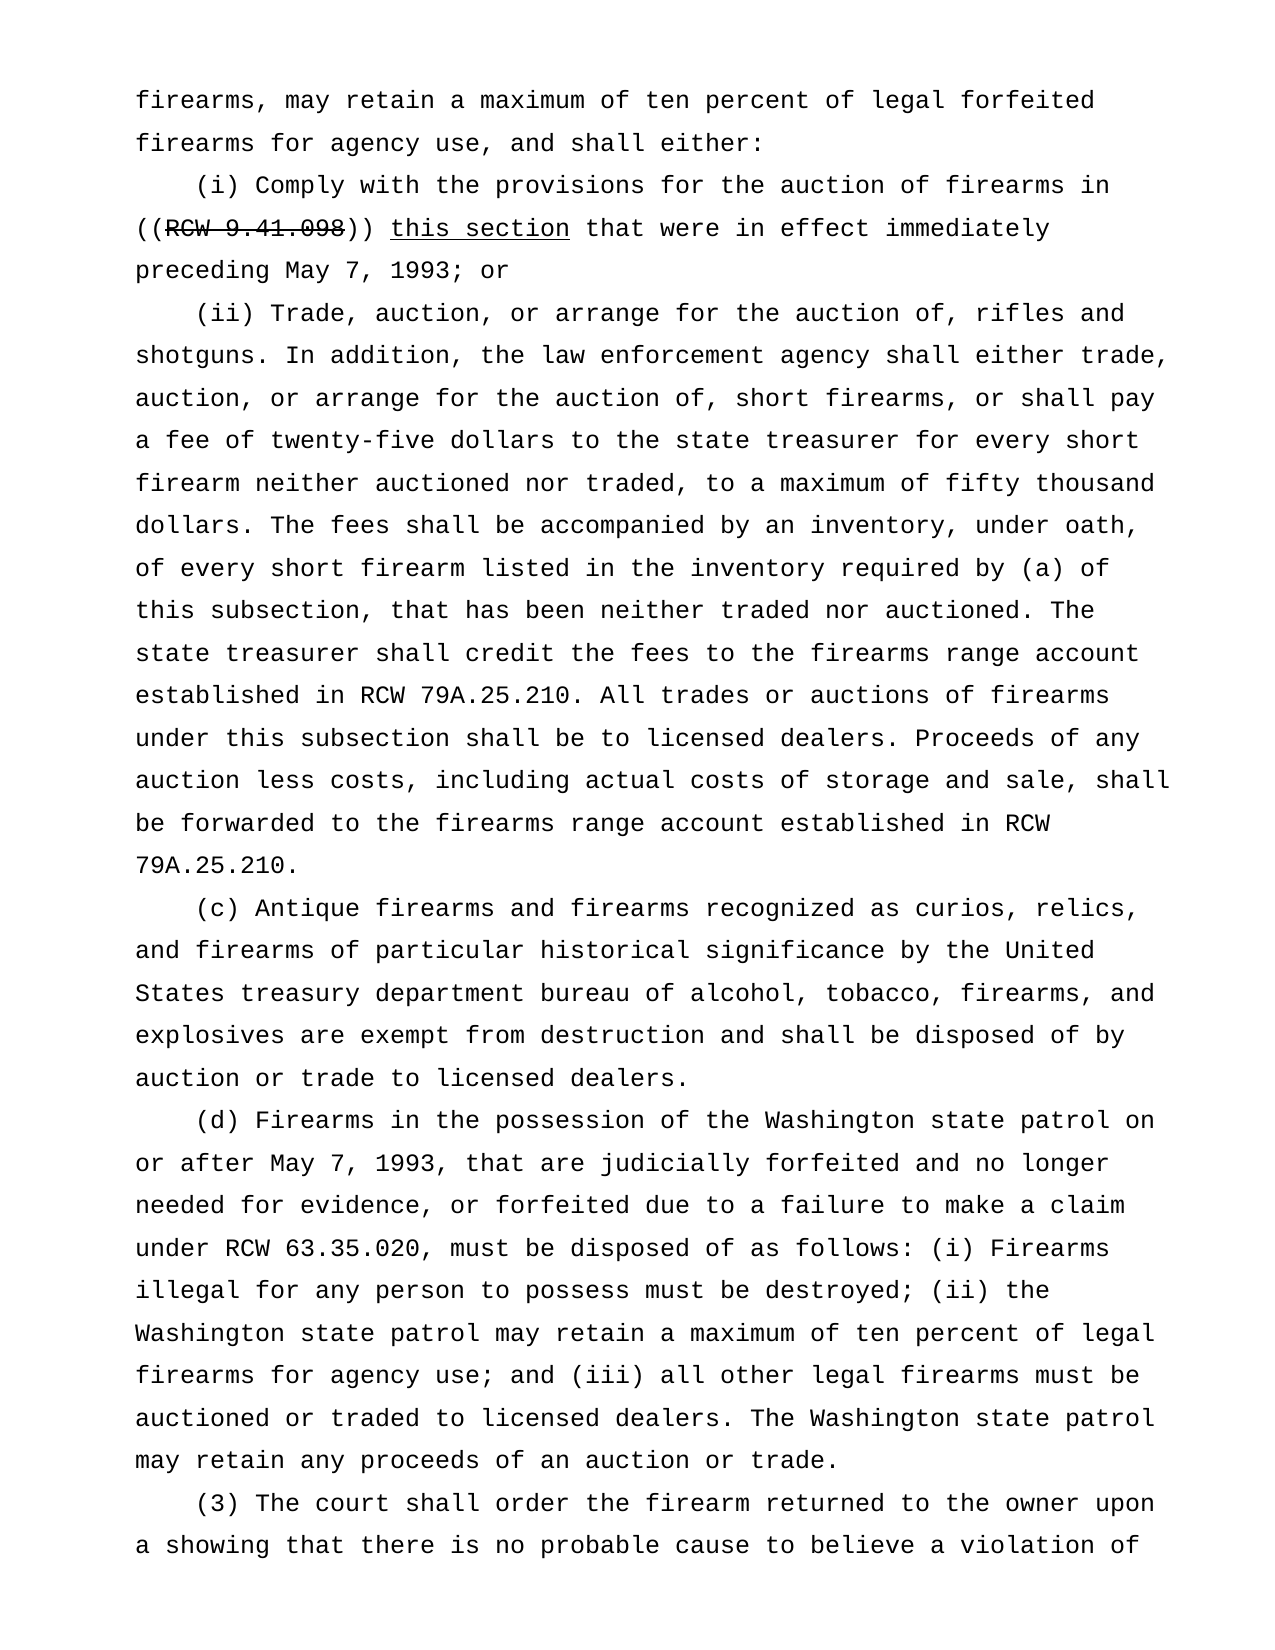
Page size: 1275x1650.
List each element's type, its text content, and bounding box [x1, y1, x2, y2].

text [135, 1477, 1170, 1562]
text (i) Comply with the provisions for the auction of firearms in ((RCW 9.41.098)) this section that were in effect immediately preceding May 7, 1993; or [135, 160, 1170, 287]
text (ii) Trade, auction, or arrange for the auction of, rifles and shotguns. In addition, the law enforcement agency shall either trade, auction, or arrange for the auction of, short firearms, or shall pay a fee of twenty-five dollars to the state treasurer for every short firearm neither auctioned nor traded, to a maximum of fifty thousand dollars. The fees shall be accompanied by an inventory, under oath, of every short firearm listed in the inventory required by (a) of this subsection, that has been neither traded nor auctioned. The state treasurer shall credit the fees to the firearms range account established in RCW 79A.25.210. All trades or auctions of firearms under this subsection shall be to licensed dealers. Proceeds of any auction less costs, including actual costs of storage and sale, shall be forwarded to the firearms range account established in RCW 79A.25.210. [135, 287, 1170, 882]
text (c) Antique firearms and firearms recognized as curios, relics, and firearms of particular historical significance by the United States treasury department bureau of alcohol, tobacco, firearms, and explosives are exempt from destruction and shall be disposed of by auction or trade to licensed dealers. [135, 882, 1170, 1095]
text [135, 75, 1170, 160]
text (d) Firearms in the possession of the Washington state patrol on or after May 7, 1993, that are judicially forfeited and no longer needed for evidence, or forfeited due to a failure to make a claim under RCW 63.35.020, must be disposed of as follows: (i) Firearms illegal for any person to possess must be destroyed; (ii) the Washington state patrol may retain a maximum of ten percent of legal firearms for agency use; and (iii) all other legal firearms must be auctioned or traded to licensed dealers. The Washington state patrol may retain any proceeds of an auction or trade. [135, 1095, 1170, 1477]
